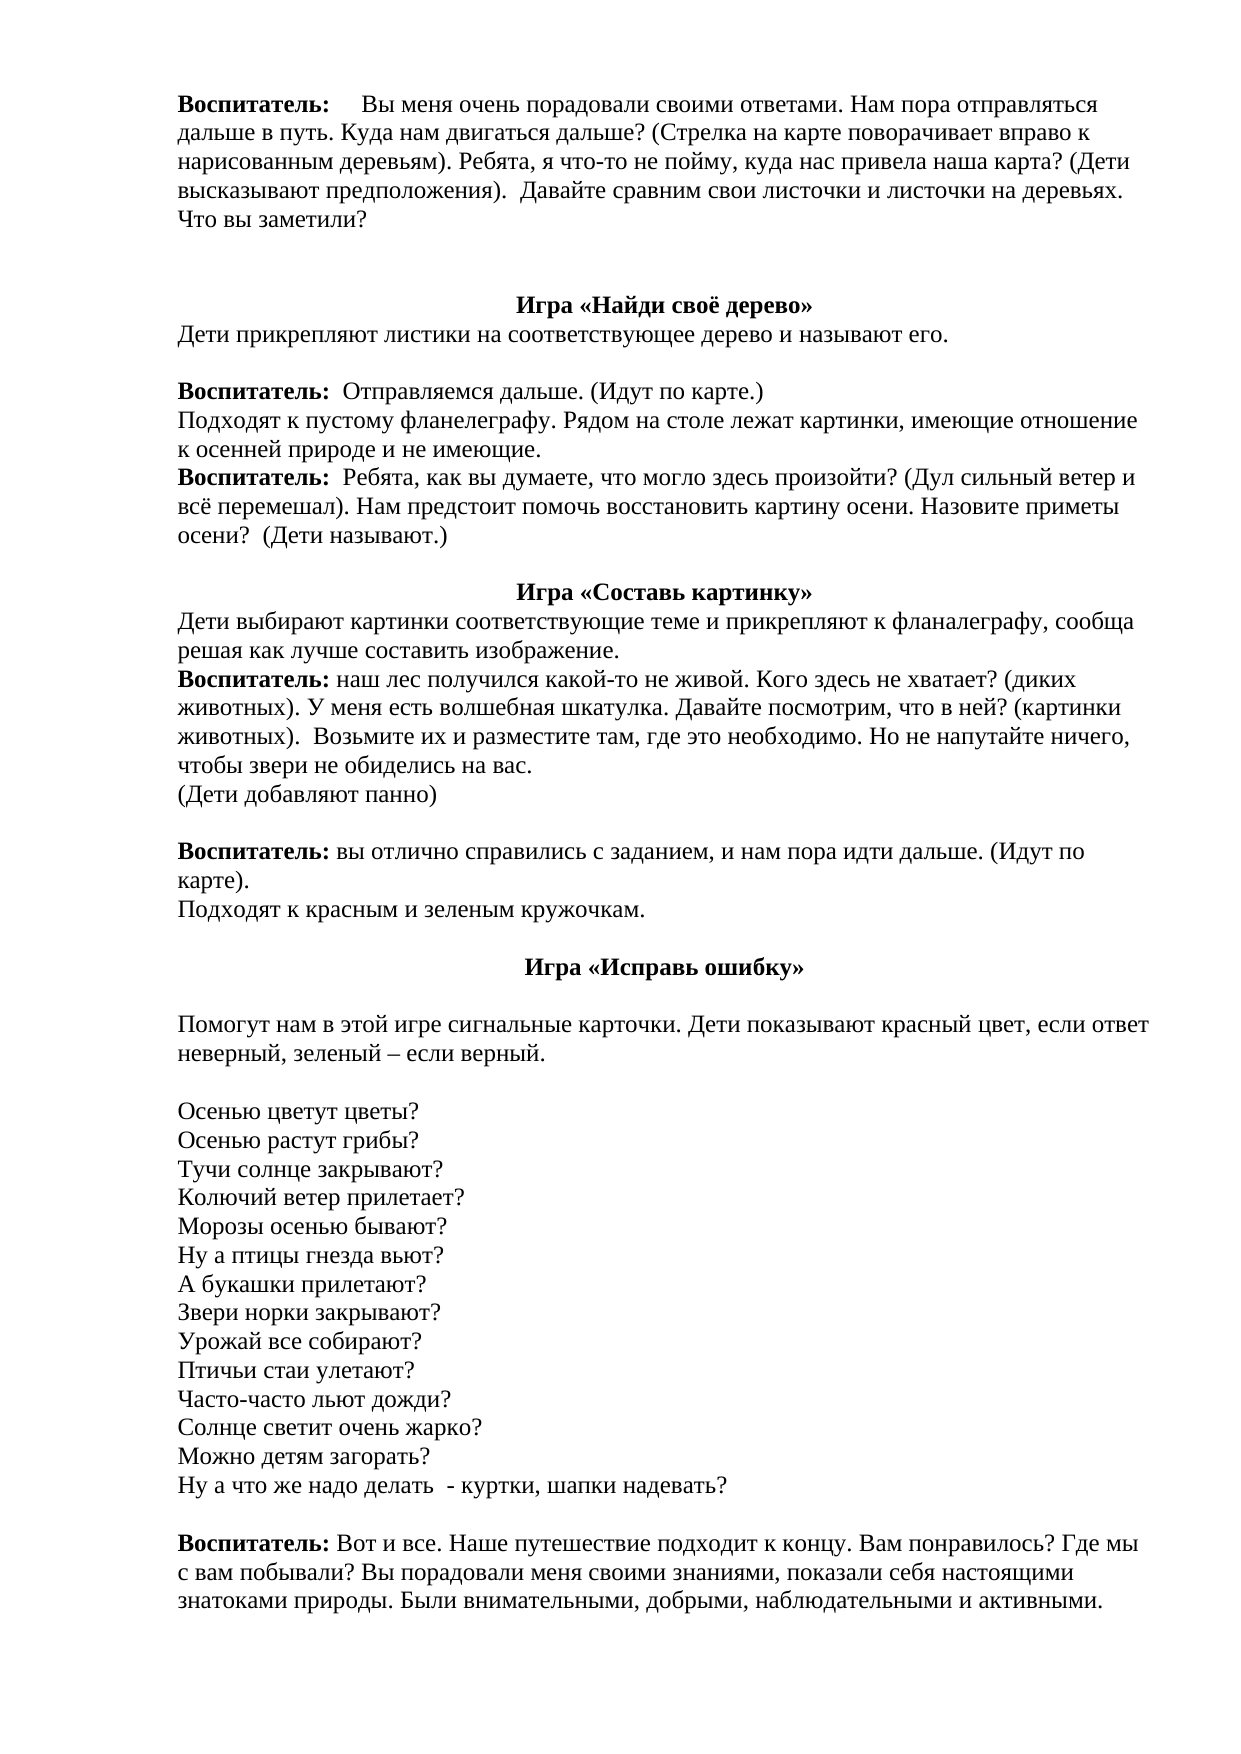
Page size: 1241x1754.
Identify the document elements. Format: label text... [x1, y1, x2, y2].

text Воспитатель: Отправляемся дальше. (Идут по карте.) [177, 376, 1152, 405]
text Игра «Исправь ошибку» [177, 952, 1152, 980]
text Дети прикрепляют листики на соответствующее дерево и называют его. [177, 319, 1152, 347]
text Подходят к красным и зеленым кружочкам. [177, 894, 1152, 922]
text (Дети добавляют панно) [177, 779, 1152, 807]
text Игра «Найди своё дерево» [177, 290, 1152, 319]
text Игра «Составь картинку» [177, 577, 1152, 606]
text Воспитатель: наш лес получился какой-то не живой. Кого здесь не хватает? (диких животных). У меня есть волшебная шкатулка. Давайте посмотрим, что в ней? (картинки животных). Возьмите их и разместите там, где это необходимо. Но не напутайте ничего, чтобы звери не обиделись на вас. [177, 664, 1152, 779]
text Дети выбирают картинки соответствующие теме и прикрепляют к фланалеграфу, сообща решая как лучше составить изображение. [177, 606, 1152, 664]
text Воспитатель: Вы меня очень порадовали своими ответами. Нам пора отправляться дальше в путь. Куда нам двигаться дальше? (Стрелка на карте поворачивает вправо к нарисованным деревьям). Ребята, я что-то не пойму, куда нас привела наша карта? (Дети высказывают предположения). Давайте сравним свои листочки и листочки на деревьях. Что вы заметили? [177, 89, 1152, 232]
text Осенью цветут цветы? Осенью растут грибы? Тучи солнце закрывают? Колючий ветер прилетает? Морозы осенью бывают? Ну а птицы гнезда вьют? А букашки прилетают? Звери норки закрывают? Урожай все собирают? Птичьи стаи улетают? Часто-часто льют дожди? Солнце светит очень жарко? Можно детям загорать? Ну а что же надо делать - куртки, шапки надевать? [177, 1096, 1152, 1499]
text Воспитатель: Ребята, как вы думаете, что могло здесь произойти? (Дул сильный ветер и всё перемешал). Нам предстоит помочь восстановить картину осени. Назовите приметы осени? (Дети называют.) [177, 462, 1152, 549]
text Помогут нам в этой игре сигнальные карточки. Дети показывают красный цвет, если ответ неверный, зеленый – если верный. [177, 1009, 1152, 1067]
text Подходят к пустому фланелеграфу. Рядом на столе лежат картинки, имеющие отношение к осенней природе и не имеющие. [177, 405, 1152, 462]
text Воспитатель: Вот и все. Наше путешествие подходит к концу. Вам понравилось? Где мы с вам побывали? Вы порадовали меня своими знаниями, показали себя настоящими знатоками природы. Были внимательными, добрыми, наблюдательными и активными. [177, 1528, 1152, 1614]
text Воспитатель: вы отлично справились с заданием, и нам пора идти дальше. (Идут по карте). [177, 836, 1152, 894]
